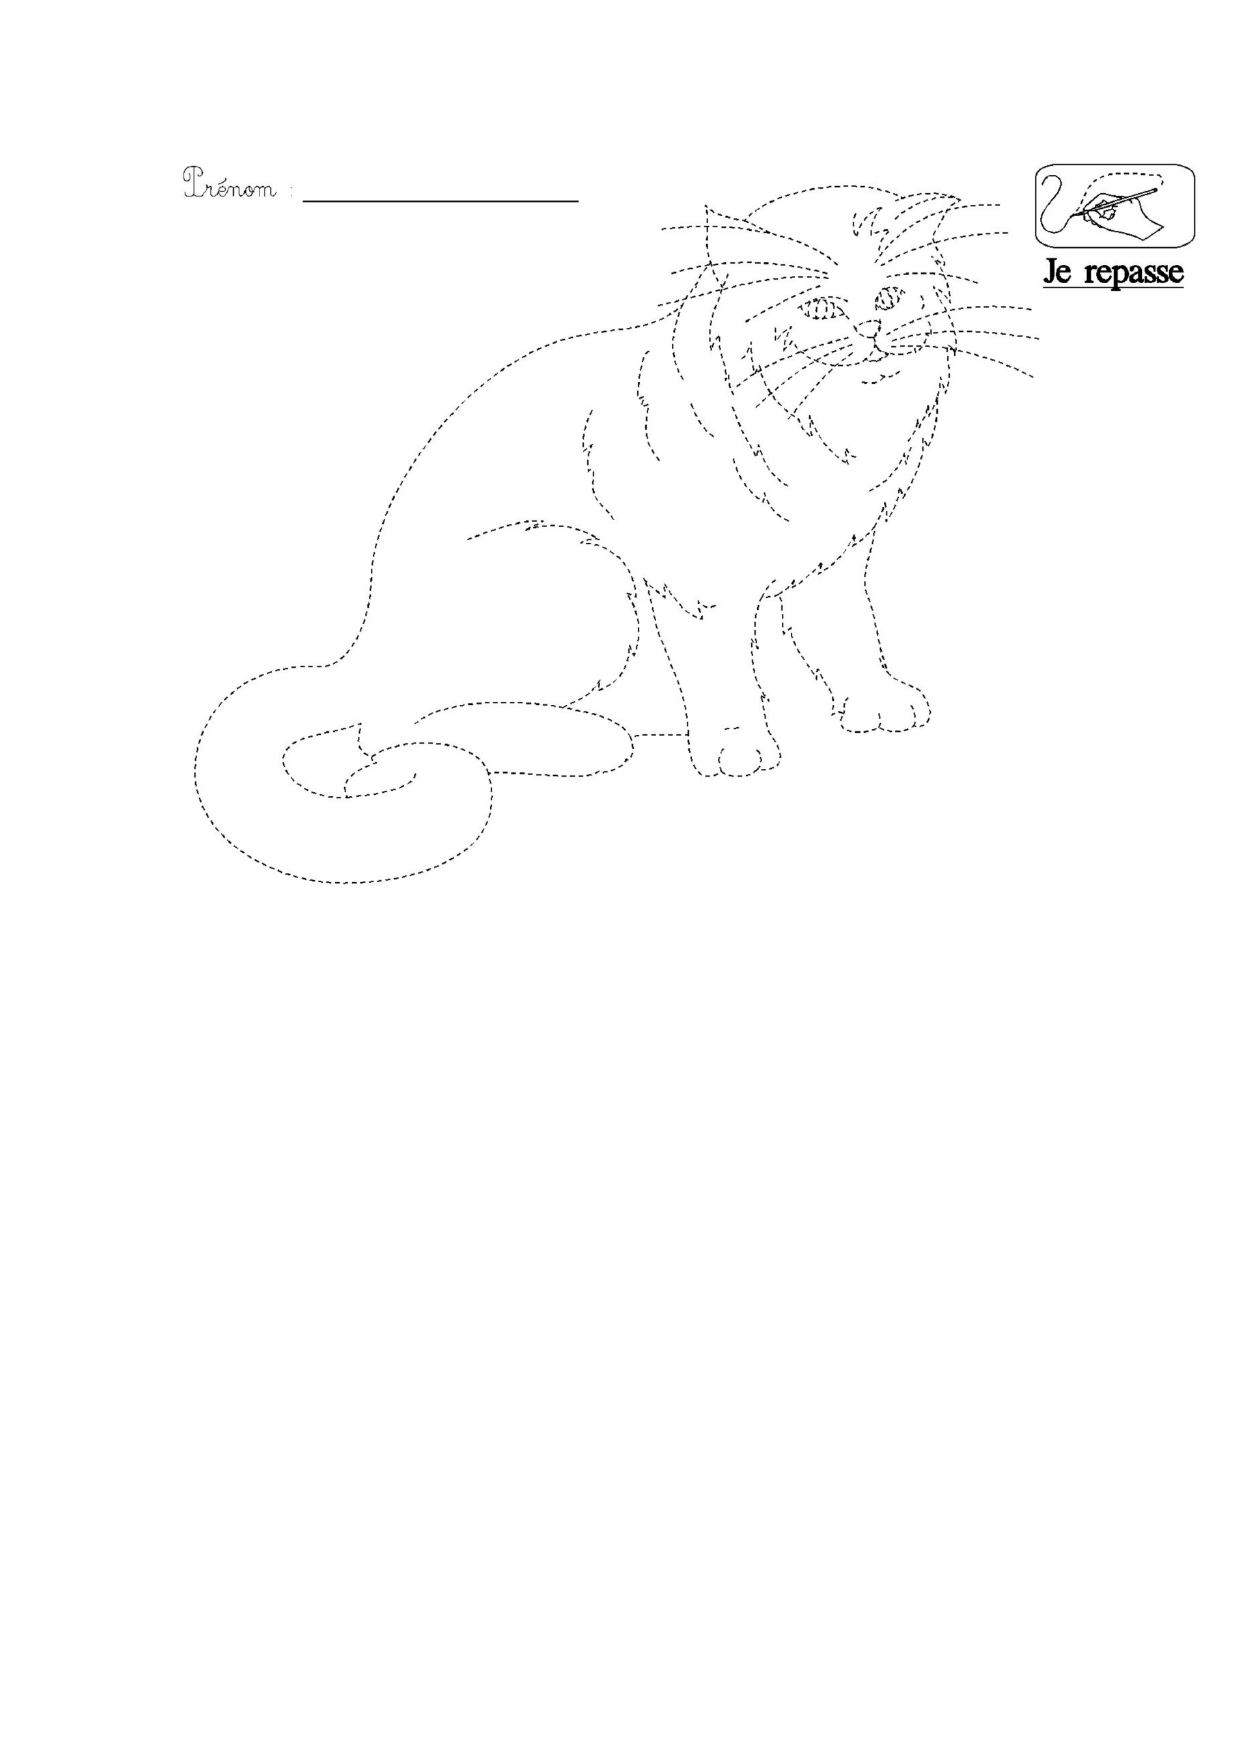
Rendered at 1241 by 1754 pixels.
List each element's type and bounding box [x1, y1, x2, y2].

picture [147, 147, 1229, 912]
